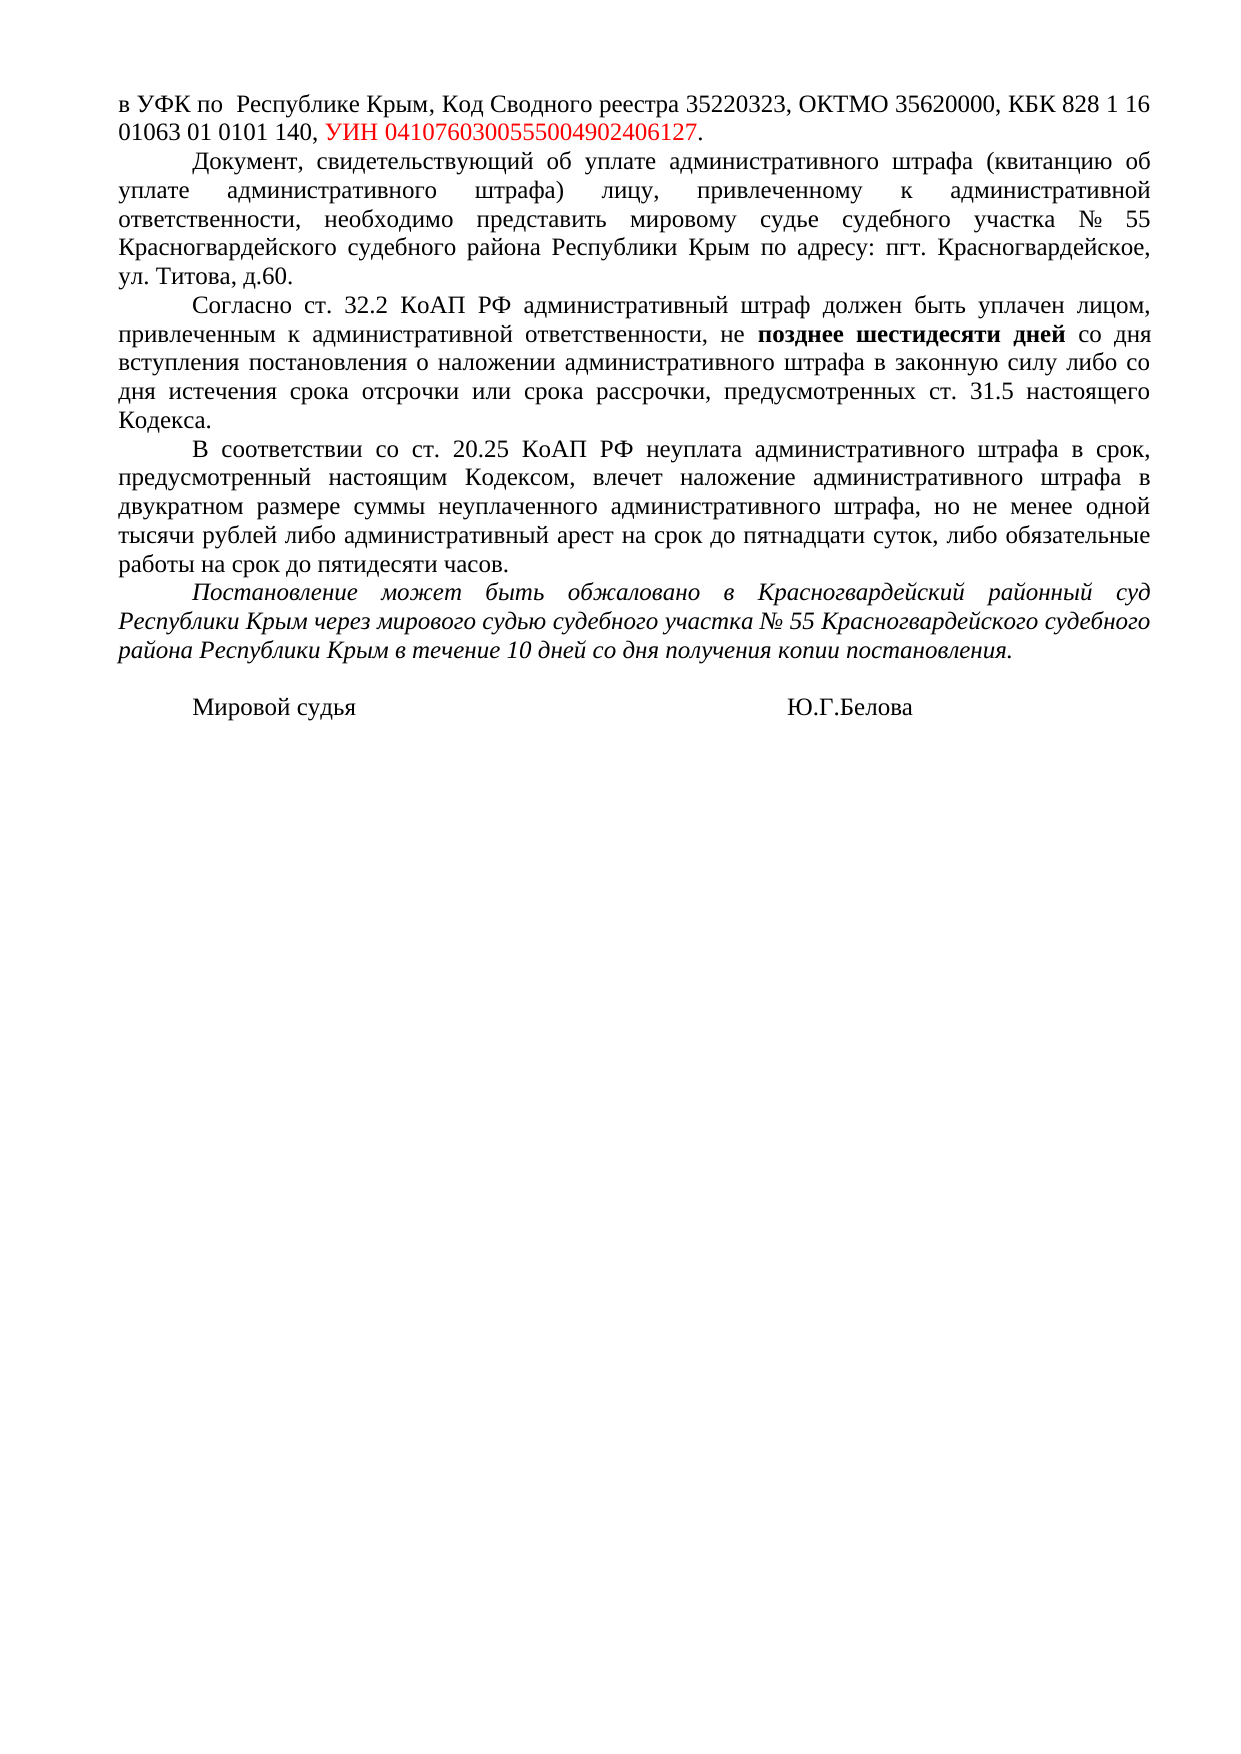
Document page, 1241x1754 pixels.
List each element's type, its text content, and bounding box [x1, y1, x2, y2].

text Постановление может быть обжаловано в Красногвардейский районный суд Республики Крым через мирового судью судебного участка № 55 Красногвардейского судебного района Республики Крым в течение 10 дней со дня получения копии постановления. [118, 577, 1152, 664]
text Документ, свидетельствующий об уплате административного штрафа (квитанцию об уплате административного штрафа) лицу, привлеченному к административной ответственности, необходимо представить мировому судье судебного участка № 55 Красногвардейского судебного района Республики Крым по адресу: пгт. Красногвардейское, ул. Титова, д.60. [118, 146, 1152, 290]
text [118, 89, 1152, 146]
text Согласно ст. 32.2 КоАП РФ административный штраф должен быть уплачен лицом, привлеченным к административной ответственности, не позднее шестидесяти дней со дня вступления постановления о наложении административного штрафа в законную силу либо со дня истечения срока отсрочки или срока рассрочки, предусмотренных ст. 31.5 настоящего Кодекса. [118, 290, 1152, 434]
text Мировой судья Ю.Г.Белова [118, 692, 1152, 721]
text В соответствии со ст. 20.25 КоАП РФ неуплата административного штрафа в срок, предусмотренный настоящим Кодексом, влечет наложение административного штрафа в двукратном размере суммы неуплаченного административного штрафа, но не менее одной тысячи рублей либо административный арест на срок до пятнадцати суток, либо обязательные работы на срок до пятидесяти часов. [118, 434, 1152, 577]
